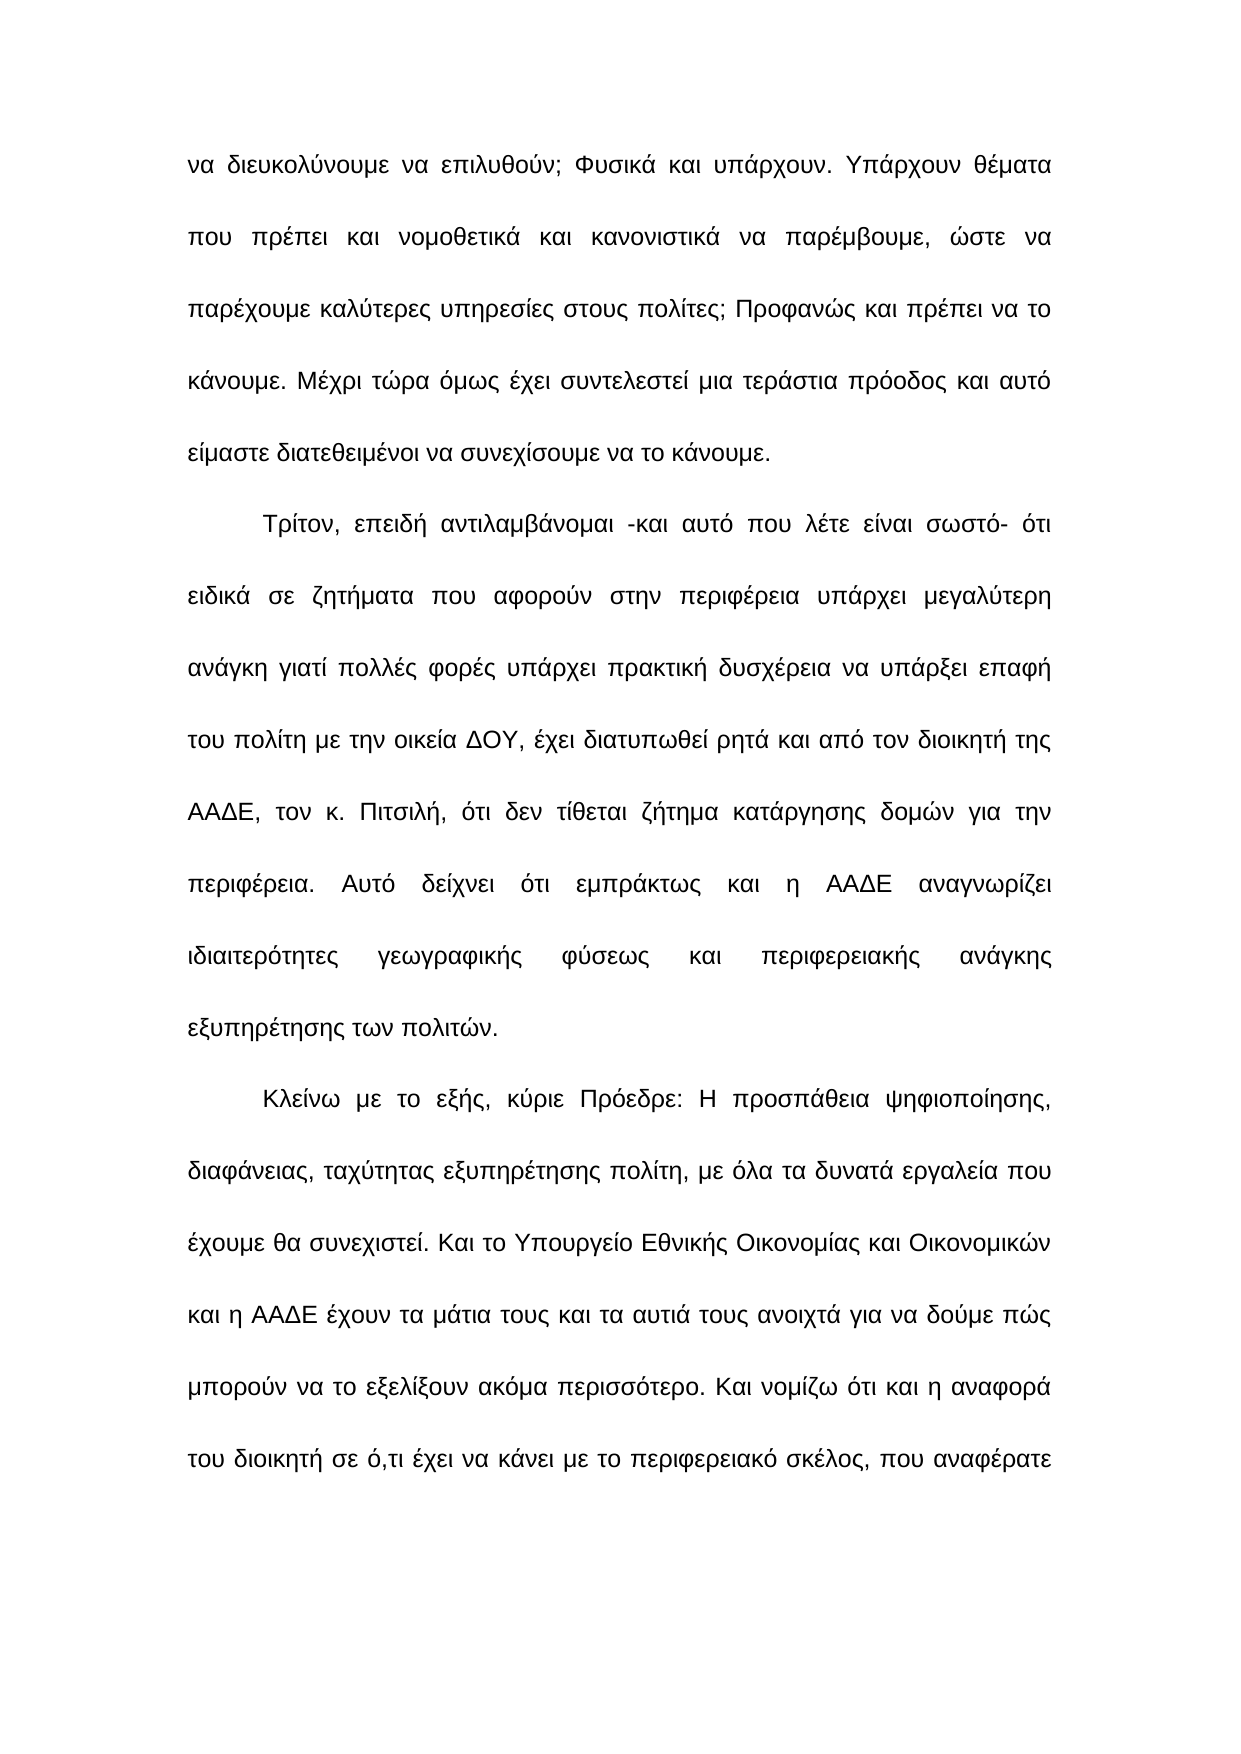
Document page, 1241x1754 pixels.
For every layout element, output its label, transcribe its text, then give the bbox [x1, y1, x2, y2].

text Τρίτον, επειδή αντιλαμβάνομαι -και αυτό που λέτε είναι σωστό- ότι ειδικά σε ζητήματα που αφορούν στην περιφέρεια υπάρχει μεγαλύτερη ανάγκη γιατί πολλές φορές υπάρχει πρακτική δυσχέρεια να υπάρξει επαφή του πολίτη με την οικεία ΔΟΥ, έχει διατυπωθεί ρητά και από τον διοικητή της ΑΑΔΕ, τον κ. Πιτσιλή, ότι δεν τίθεται ζήτημα κατάργησης δομών για την περιφέρεια. Αυτό δείχνει ότι εμπράκτως και η ΑΑΔΕ αναγνωρίζει ιδιαιτερότητες γεωγραφικής φύσεως και περιφερειακής ανάγκης εξυπηρέτησης των πολιτών. [187, 509, 1053, 1041]
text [187, 1084, 1053, 1472]
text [187, 150, 1053, 466]
